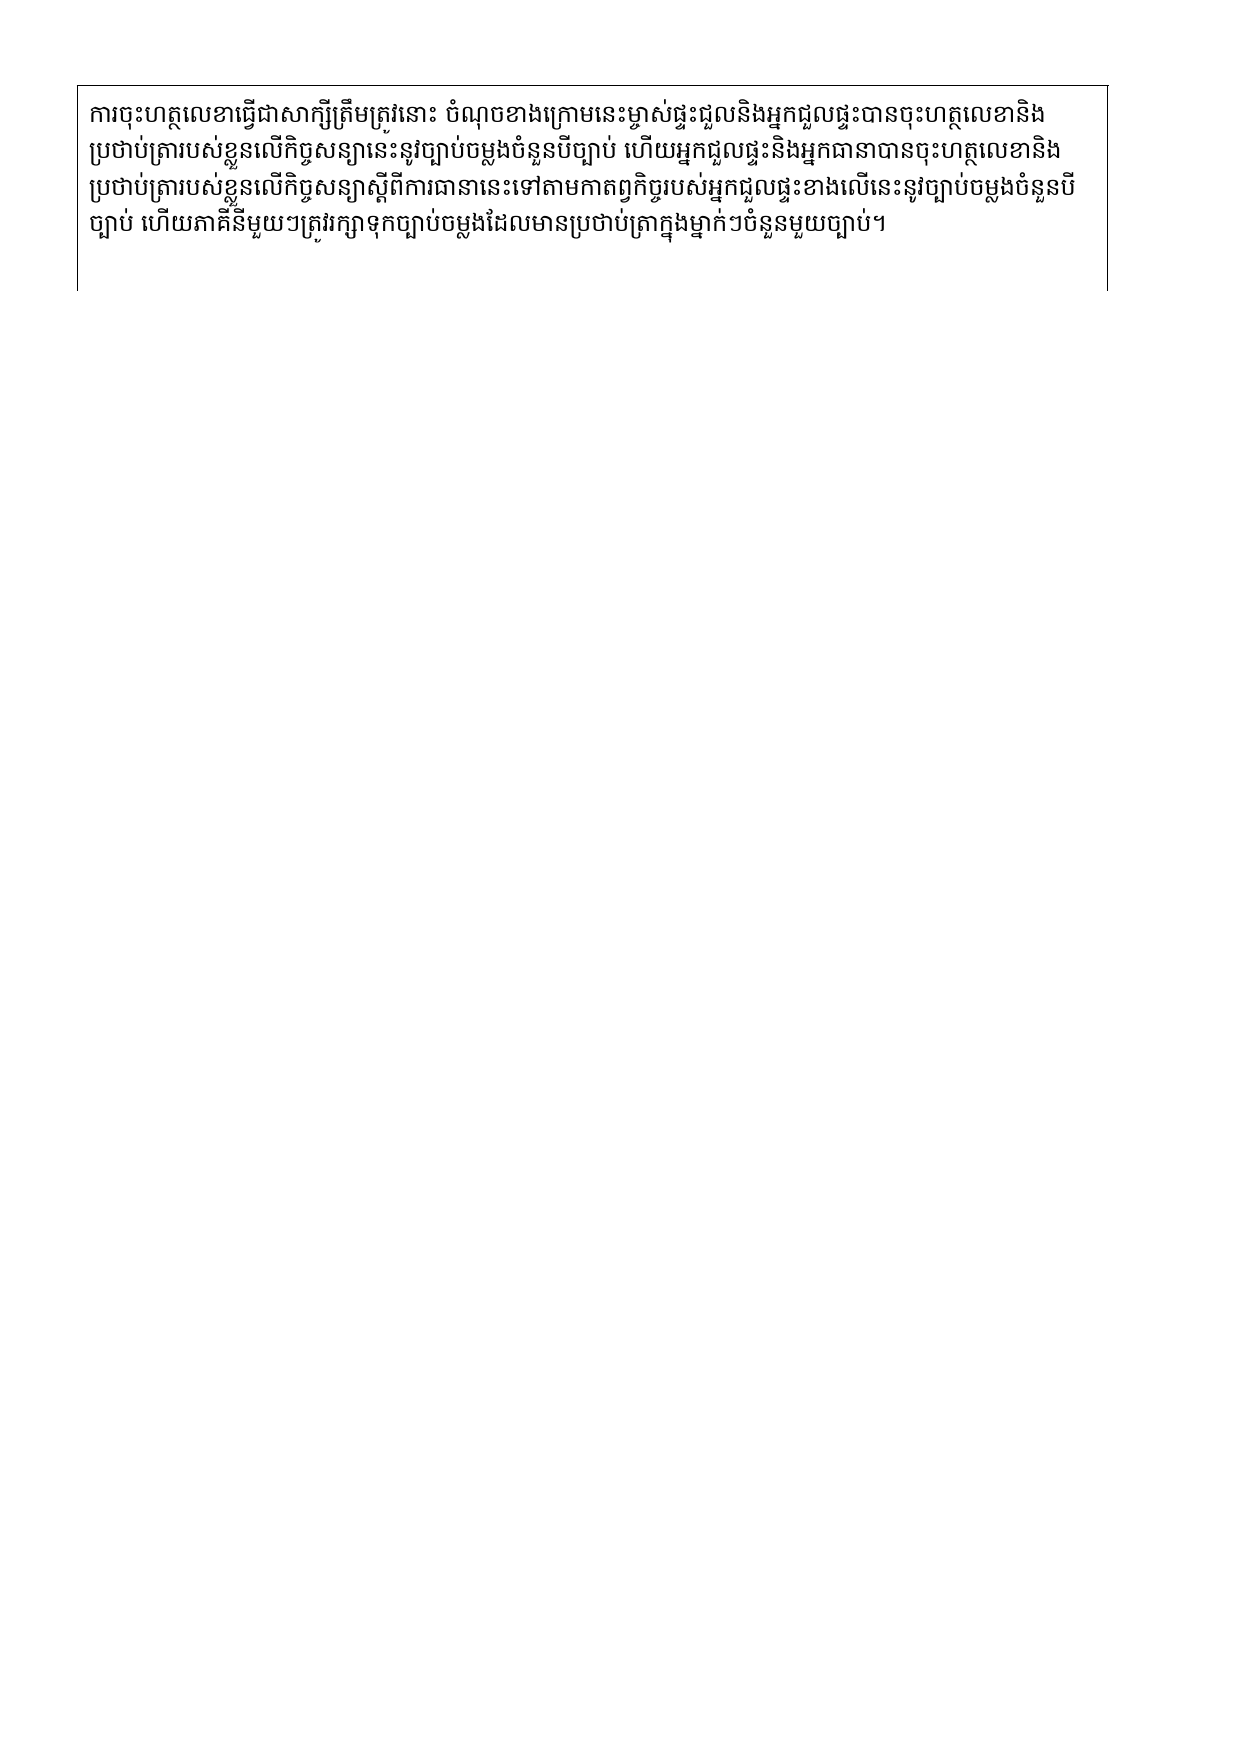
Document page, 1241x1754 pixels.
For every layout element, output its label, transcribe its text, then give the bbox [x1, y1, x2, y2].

table_header ការចុះហត្ថលេខាធ្វើជាសាក្សីត្រឹមត្រូវនោះ ចំណុចខាងក្រោមនេះម្ចាស់ផ្ទះជួលនិងអ្នកជួលផ្ទះបានចុះហត្ថលេខានិងប្រថាប់ត្រារបស់ខ្លួនលើកិច្ចសន្យានេះនូវច្បាប់ចម្លងចំនួនបីច្បាប់ ហើយអ្នកជួលផ្ទះនិងអ្នកធានាបានចុះហត្ថលេខានិងប្រថាប់ត្រារបស់ខ្លួនលើកិច្ចសន្យាស្តីពីការធានានេះទៅតាមកាតព្វកិច្ចរបស់អ្នកជួលផ្ទះខាងលើនេះនូវច្បាប់ចម្លងចំនួនបីច្បាប់ ហើយភាគីនីមួយៗត្រូវរក្សាទុកច្បាប់ចម្លងដែលមានប្រថាប់ត្រាក្នុងម្នាក់ៗចំនួនមួយច្បាប់។ [78, 86, 1107, 291]
